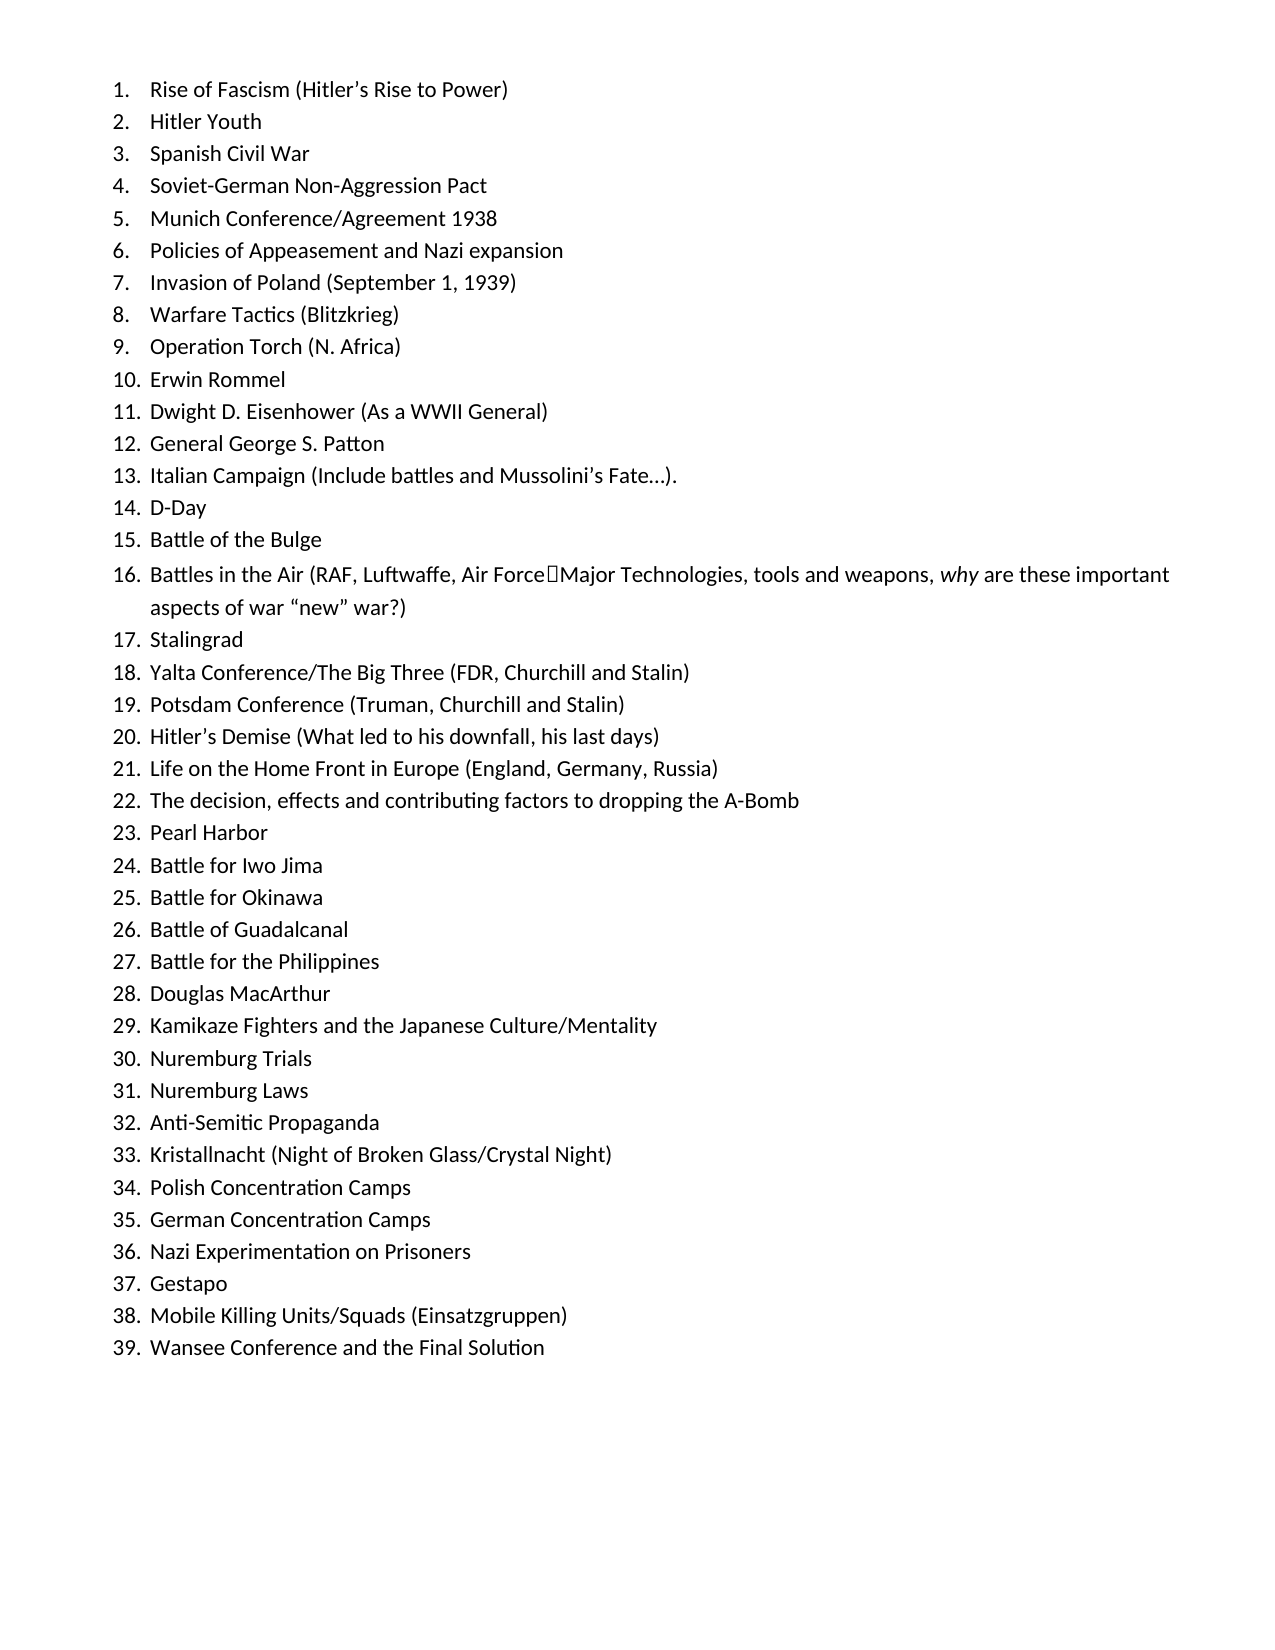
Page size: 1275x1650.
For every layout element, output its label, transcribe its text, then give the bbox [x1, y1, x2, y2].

list Nuremburg Laws [112, 1076, 1200, 1104]
list Hitler Youth [112, 107, 1200, 135]
list Munich Conference/Agreement 1938 [112, 204, 1200, 232]
list Warfare Tactics (Blitzkrieg) [112, 300, 1200, 328]
list D-Day [112, 493, 1200, 521]
list General George S. Patton [112, 429, 1200, 457]
list German Concentration Camps [112, 1205, 1200, 1233]
list Kristallnacht (Night of Broken Glass/Crystal Night) [112, 1140, 1200, 1168]
list Nazi Experimentation on Prisoners [112, 1237, 1200, 1265]
list Battle of Guadalcanal [112, 915, 1200, 943]
list Erwin Rommel [112, 365, 1200, 393]
list Kamikaze Fighters and the Japanese Culture/Mentality [112, 1012, 1200, 1040]
list Spanish Civil War [112, 139, 1200, 167]
list Soviet-German Non-Aggression Pact [112, 172, 1200, 199]
list The decision, effects and contributing factors to dropping the A-Bomb [112, 786, 1200, 814]
list Battle for Okinawa [112, 883, 1200, 911]
list Life on the Home Front in Europe (England, Germany, Russia) [112, 754, 1200, 782]
list Polish Concentration Camps [112, 1173, 1200, 1201]
list Italian Campaign (Include battles and Mussolini’s Fate…). [112, 461, 1200, 489]
list Douglas MacArthur [112, 979, 1200, 1007]
list Wansee Conference and the Final Solution [112, 1333, 1200, 1362]
list Operation Torch (N. Africa) [112, 332, 1200, 361]
list Nuremburg Trials [112, 1044, 1200, 1072]
list Potsdam Conference (Truman, Churchill and Stalin) [112, 690, 1200, 718]
list Mobile Killing Units/Squads (Einsatzgruppen) [112, 1301, 1200, 1329]
list Battle for Iwo Jima [112, 851, 1200, 879]
list Battle of the Bulge [112, 526, 1200, 554]
list Battles in the Air (RAF, Luftwaffe, Air ForceMajor Technologies, tools and weapons, why are these important aspects of war “new” war?) [112, 558, 1200, 621]
list Rise of Fascism (Hitler’s Rise to Power) [112, 75, 1200, 103]
list Battle for the Philippines [112, 947, 1200, 975]
list Hitler’s Demise (What led to his downfall, his last days) [112, 722, 1200, 750]
list Policies of Appeasement and Nazi expansion [112, 236, 1200, 264]
list Anti-Semitic Propaganda [112, 1108, 1200, 1136]
list Yalta Conference/The Big Three (FDR, Churchill and Stalin) [112, 658, 1200, 686]
list Gestapo [112, 1269, 1200, 1297]
list Dwight D. Eisenhower (As a WWII General) [112, 397, 1200, 425]
list Pearl Harbor [112, 818, 1200, 847]
list Stalingrad [112, 625, 1200, 653]
list Invasion of Poland (September 1, 1939) [112, 268, 1200, 296]
